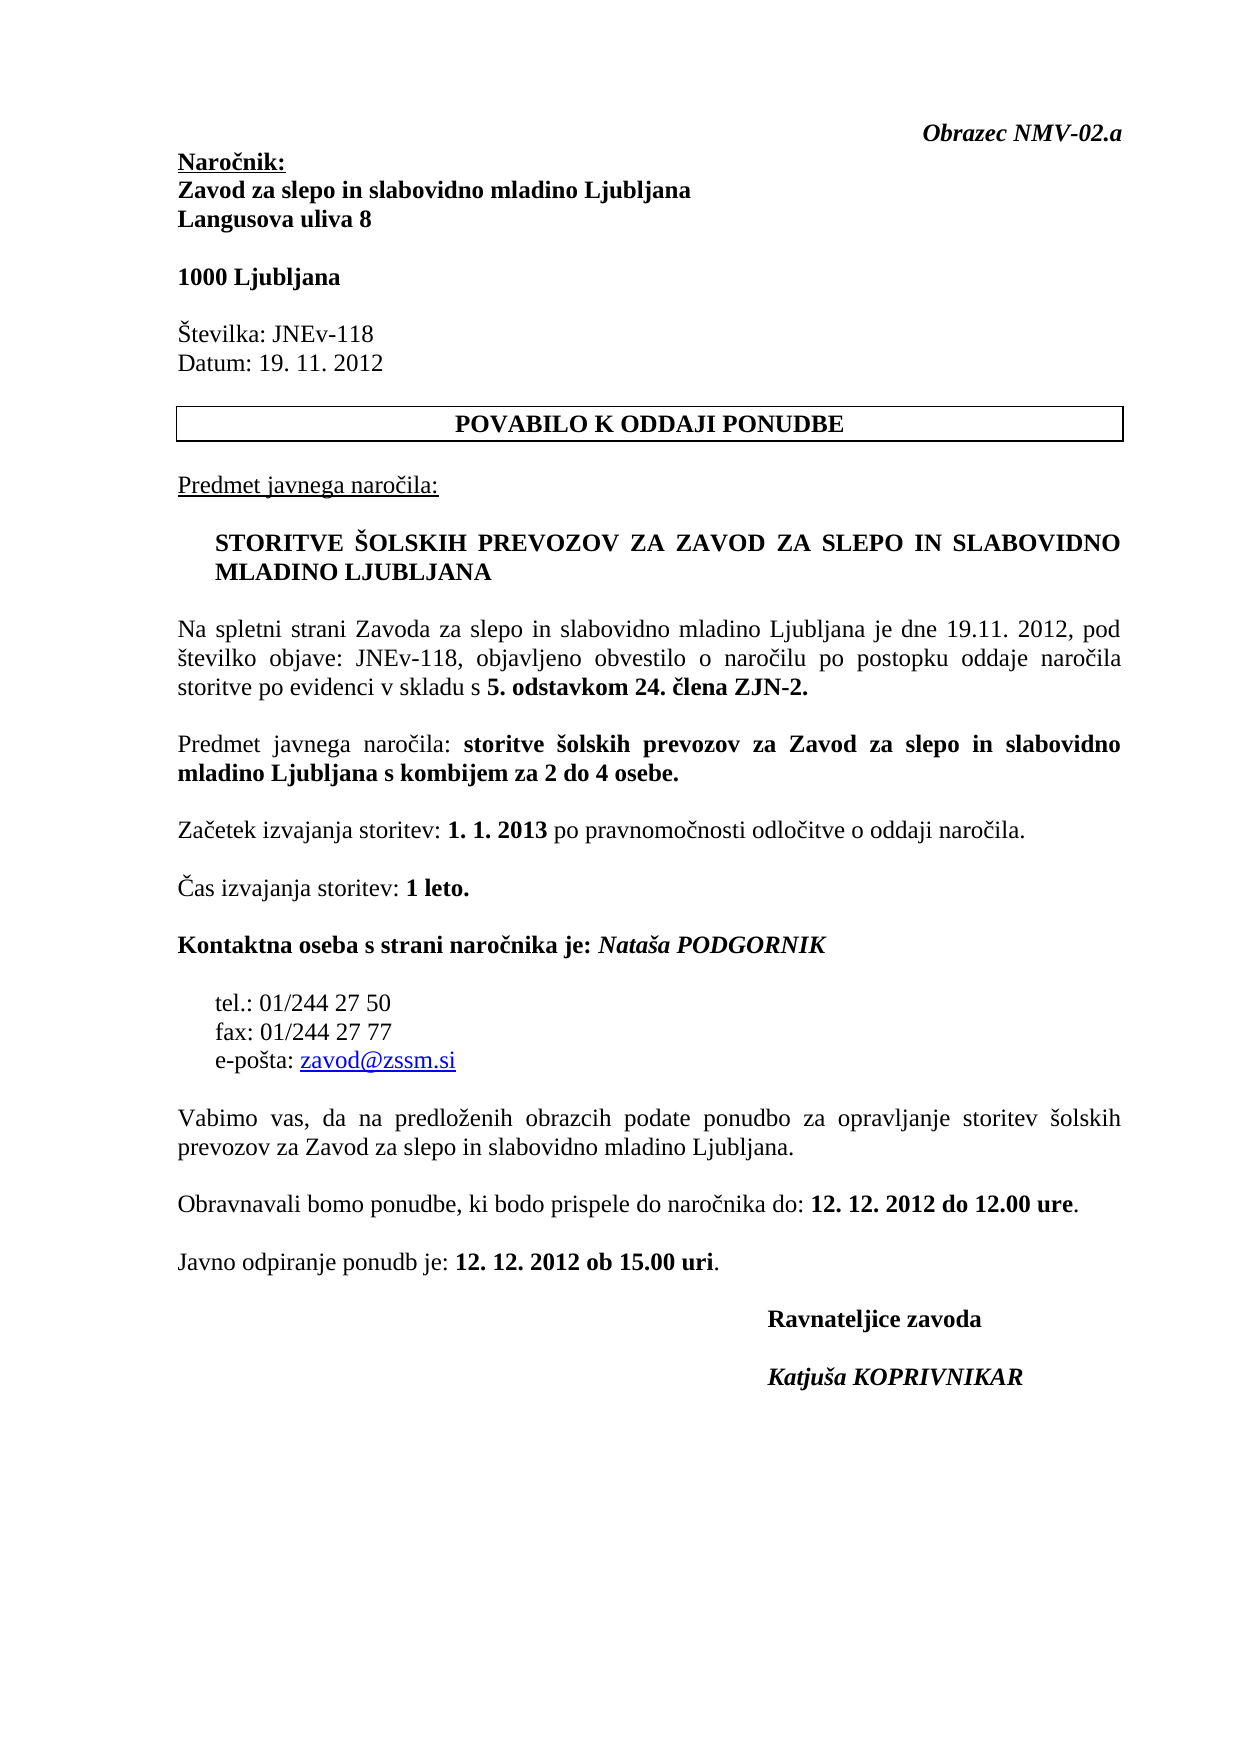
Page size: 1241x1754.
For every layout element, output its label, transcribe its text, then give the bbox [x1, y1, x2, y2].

text Obravnavali bomo ponudbe, ki bodo prispele do naročnika do: 12. 12. 2012 do 12.00 ure. [177, 1189, 1122, 1218]
list STORITVE ŠOLSKIH PREVOZOV ZA ZAVOD ZA SLEPO IN SLABOVIDNO MLADINO LJUBLJANA [177, 528, 1122, 585]
text Ravnateljice zavoda [767, 1304, 1122, 1333]
title Številka: JNEv-118 [177, 319, 1122, 348]
text POVABILO K ODDAJI PONUDBE [177, 407, 1122, 440]
list e-pošta: zavod@zssm.si [177, 1045, 1122, 1074]
text Kontaktna oseba s strani naročnika je: Nataša PODGORNIK [177, 930, 1122, 959]
text Čas izvajanja storitev: 1 leto. [177, 873, 1122, 902]
title Langusova uliva 8 [177, 204, 1122, 233]
text Predmet javnega naročila: storitve šolskih prevozov za Zavod za slepo in slabovidno mladino Ljubljana s kombijem za 2 do 4 osebe. [177, 729, 1122, 787]
text Predmet javnega naročila: [177, 470, 1122, 499]
text Začetek izvajanja storitev: 1. 1. 2013 po pravnomočnosti odločitve o oddaji naročila. [177, 815, 1122, 844]
title Datum: 19. 11. 2012 [177, 348, 1122, 377]
text Obrazec NMV-02.a [177, 118, 1122, 147]
title Naročnik: [177, 147, 1122, 176]
text Javno odpiranje ponudb je: 12. 12. 2012 ob 15.00 uri. [177, 1247, 1122, 1275]
text Katjuša KOPRIVNIKAR [767, 1362, 1122, 1390]
list fax: 01/244 27 77 [177, 1017, 1122, 1045]
title 1000 Ljubljana [177, 262, 1122, 291]
title Zavod za slepo in slabovidno mladino Ljubljana [177, 176, 1122, 204]
text Na spletni strani Zavoda za slepo in slabovidno mladino Ljubljana je dne 19.11. 2012, pod številko objave: JNEv-118, objavljeno obvestilo o naročilu po postopku oddaje naročila storitve po evidenci v skladu s 5. odstavkom 24. člena ZJN-2. [177, 614, 1122, 700]
list tel.: 01/244 27 50 [177, 988, 1122, 1017]
text Vabimo vas, da na predloženih obrazcih podate ponudbo za opravljanje storitev šolskih prevozov za Zavod za slepo in slabovidno mladino Ljubljana. [177, 1103, 1122, 1160]
